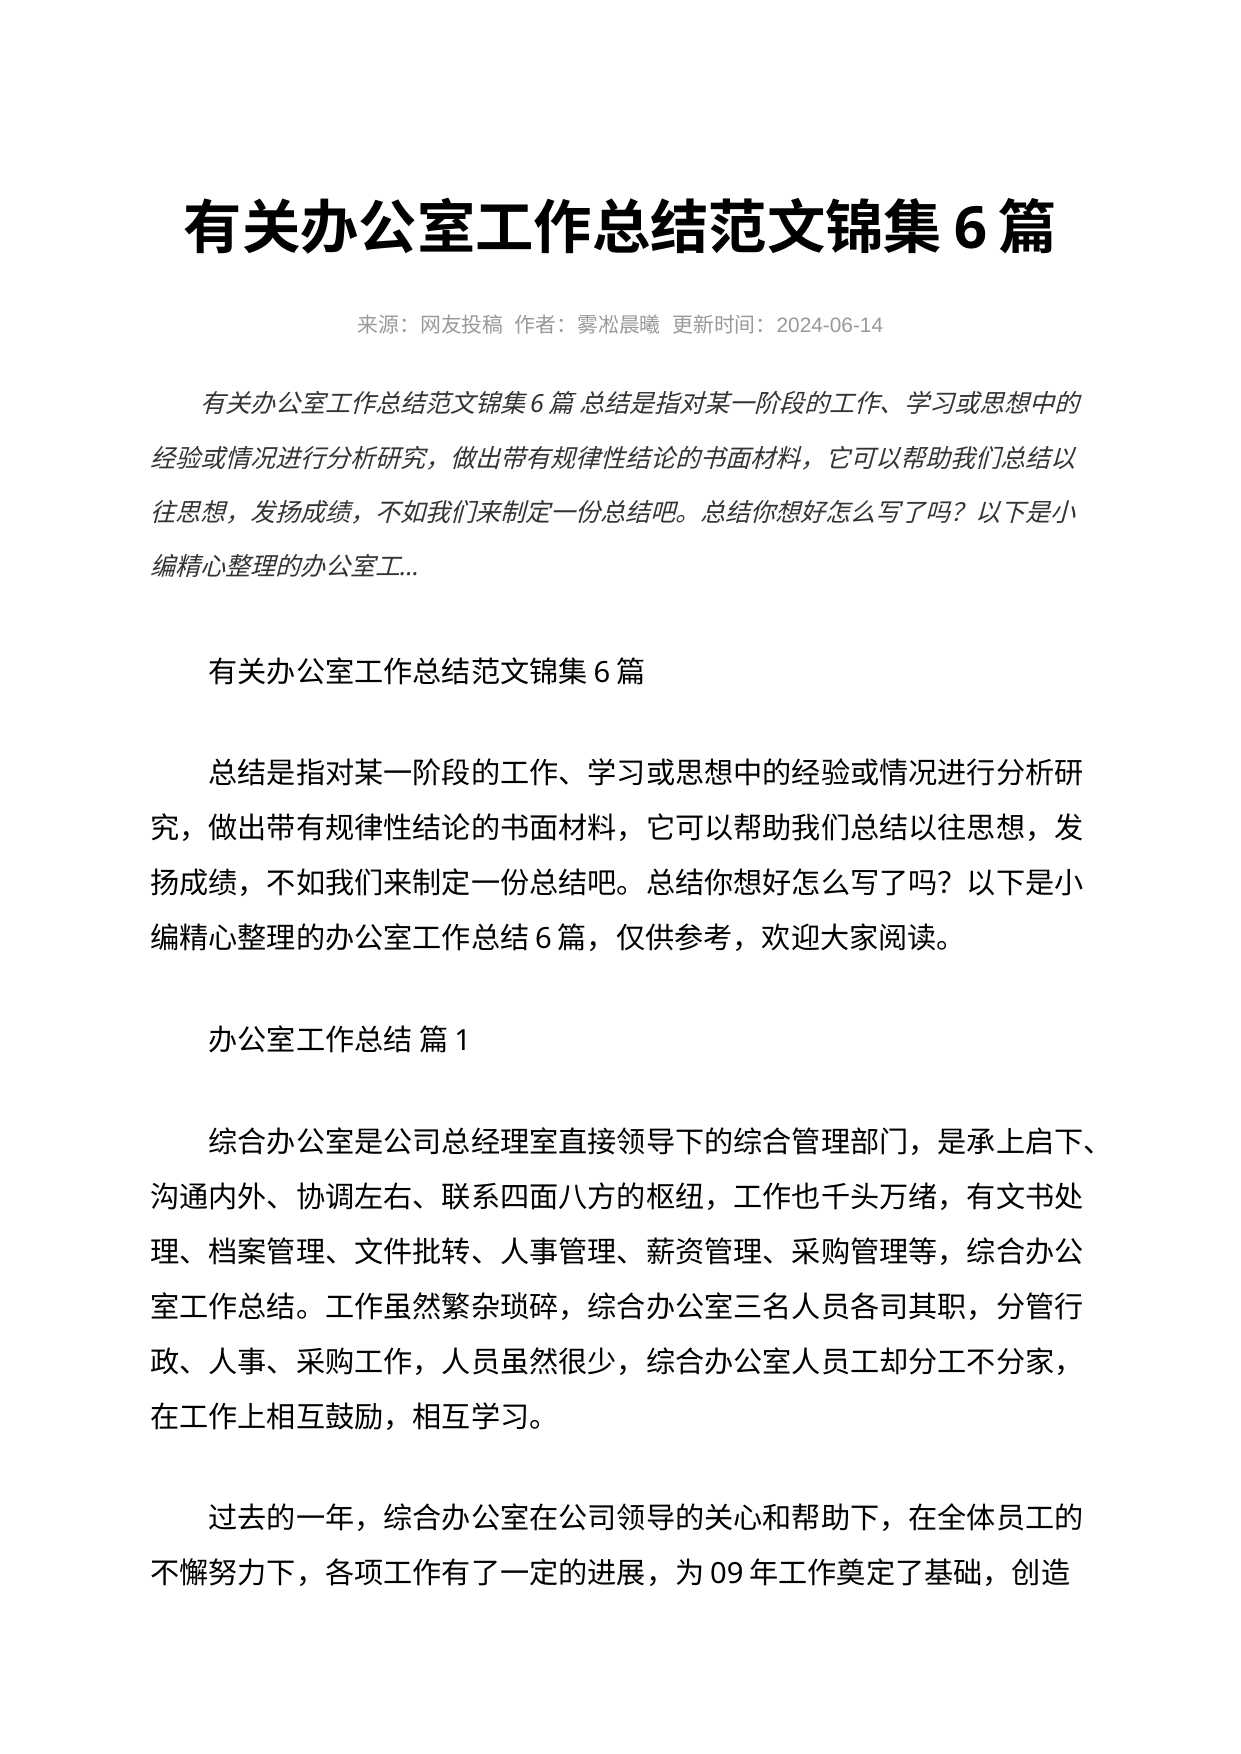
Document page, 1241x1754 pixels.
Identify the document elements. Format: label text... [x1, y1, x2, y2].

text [150, 1495, 1090, 1592]
text 来源：网友投稿 作者：雾凇晨曦 更新时间：2024-06-14 [150, 313, 1090, 337]
subtitle 有关办公室工作总结范文锦集6篇 [150, 181, 1090, 266]
text 综合办公室是公司总经理室直接领导下的综合管理部门，是承上启下、沟通内外、协调左右、联系四面八方的枢纽，工作也千头万绪，有文书处理、档案管理、文件批转、人事管理、薪资管理、采购管理等，综合办公室工作总结。工作虽然繁杂琐碎，综合办公室三名人员各司其职，分管行政、人事、采购工作，人员虽然很少，综合办公室人员工却分工不分家，在工作上相互鼓励，相互学习。 [150, 1119, 1090, 1436]
text 有关办公室工作总结范文锦集6篇 总结是指对某一阶段的工作、学习或思想中的经验或情况进行分析研究，做出带有规律性结论的书面材料，它可以帮助我们总结以往思想，发扬成绩，不如我们来制定一份总结吧。总结你想好怎么写了吗？以下是小编精心整理的办公室工... [150, 384, 1090, 583]
text 总结是指对某一阶段的工作、学习或思想中的经验或情况进行分析研究，做出带有规律性结论的书面材料，它可以帮助我们总结以往思想，发扬成绩，不如我们来制定一份总结吧。总结你想好怎么写了吗？以下是小编精心整理的办公室工作总结6篇，仅供参考，欢迎大家阅读。 [150, 750, 1090, 957]
text 办公室工作总结 篇1 [150, 1017, 1090, 1059]
text 有关办公室工作总结范文锦集6篇 [150, 648, 1090, 691]
